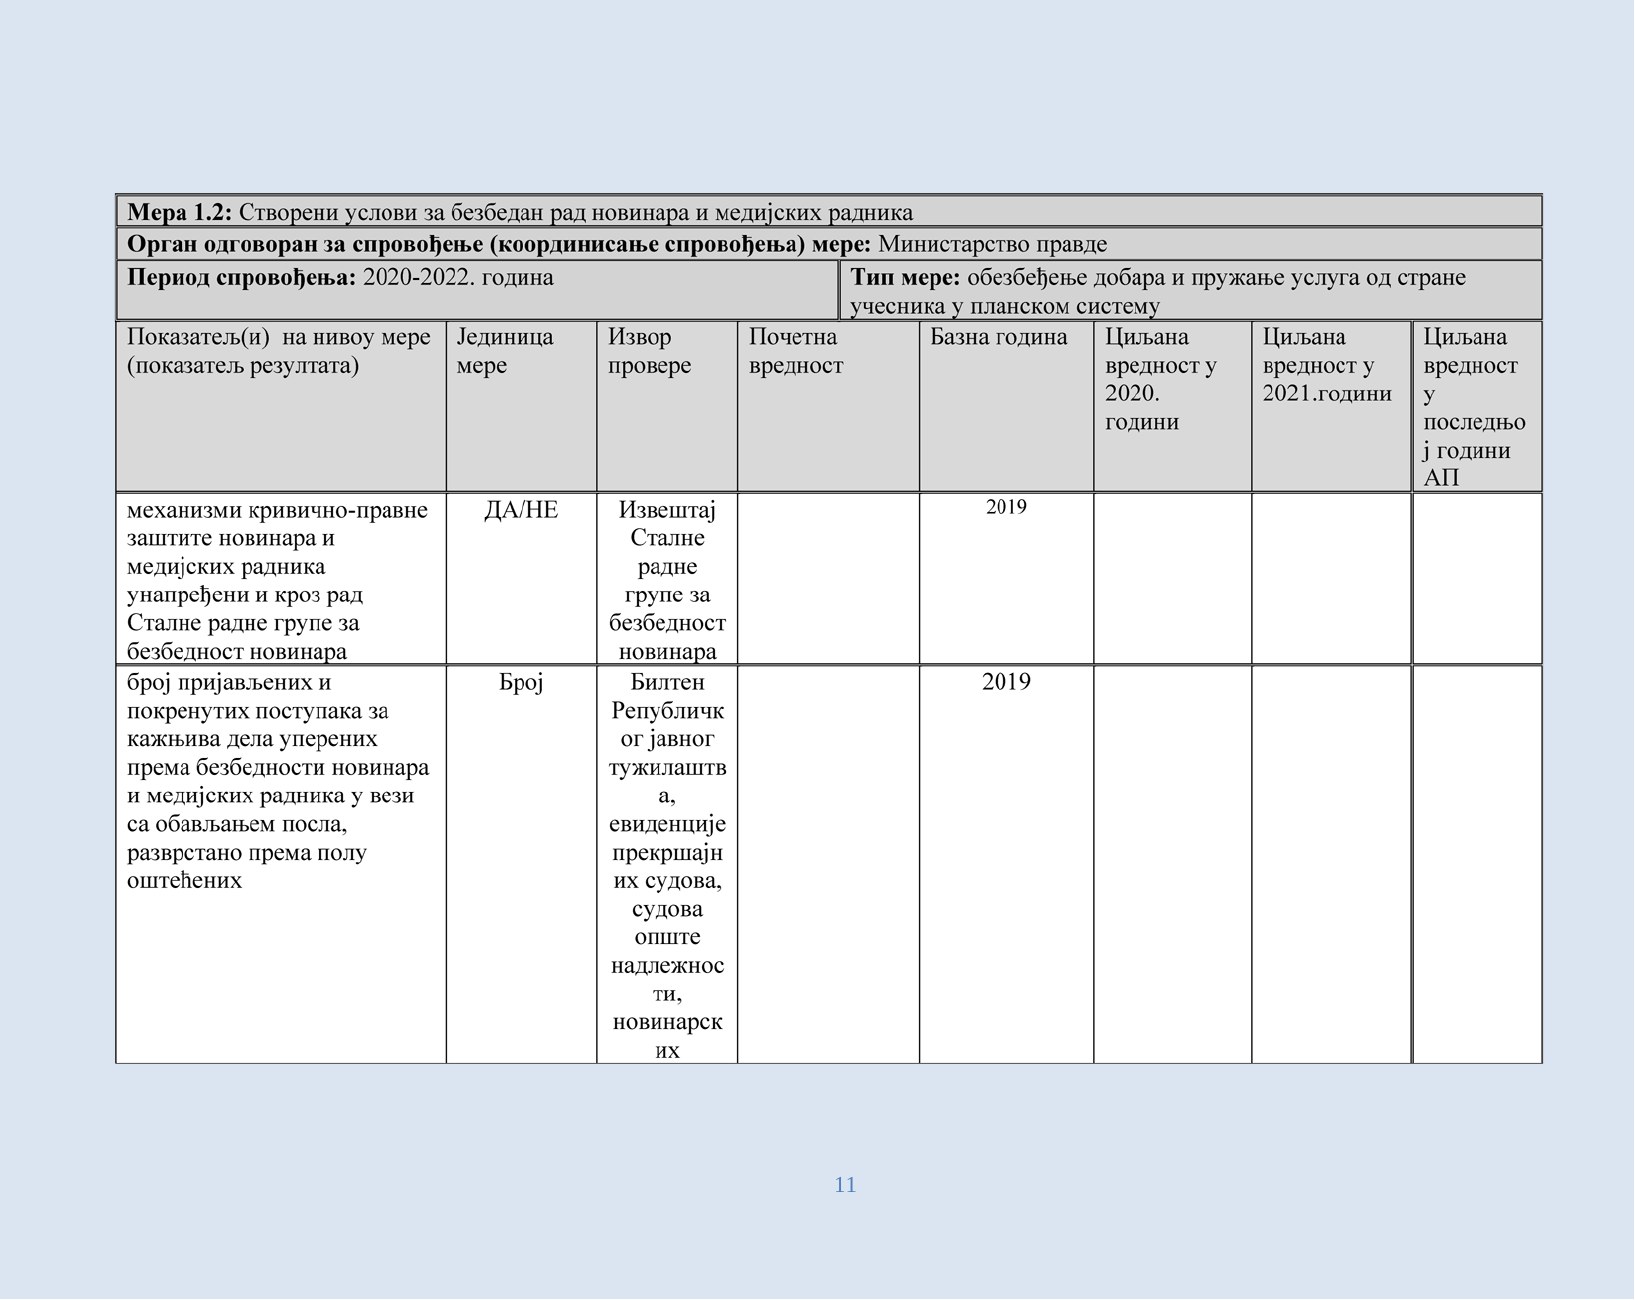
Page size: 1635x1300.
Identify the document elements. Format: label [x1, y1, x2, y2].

picture [114, 193, 1544, 1064]
